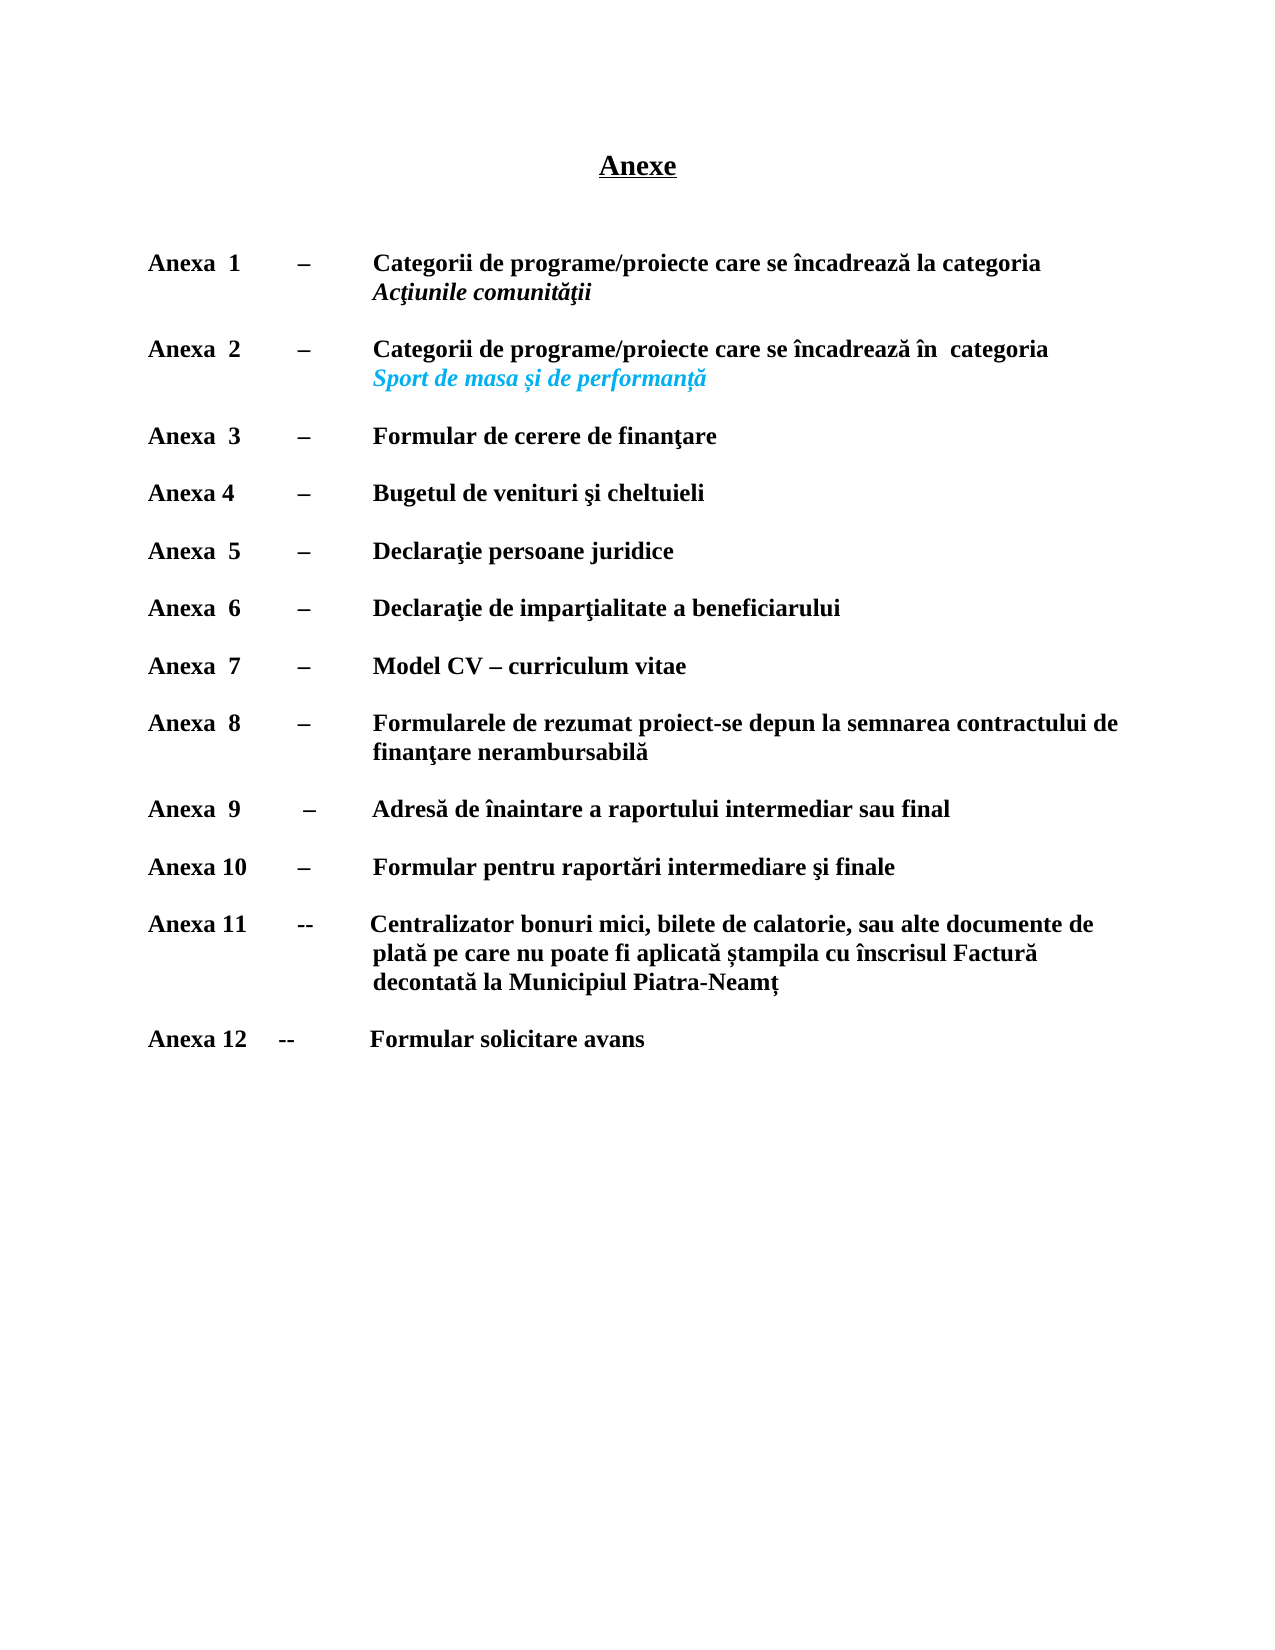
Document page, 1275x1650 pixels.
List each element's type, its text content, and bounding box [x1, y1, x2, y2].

text Anexa 7 – Model CV – curriculum vitae [148, 651, 1127, 679]
text Anexa 9 – Adresă de înaintare a raportului intermediar sau final [148, 794, 1127, 823]
text Anexa 1 – Categorii de programe/proiecte care se încadrează la categoria [148, 248, 1127, 277]
text plată pe care nu poate fi aplicată ștampila cu înscrisul Factură decontată la Municipiul Piatra-Neamț [373, 938, 1127, 996]
text Acţiunile comunităţii [148, 277, 1127, 306]
text Anexa 10 – Formular pentru raportări intermediare şi finale [148, 852, 1127, 881]
text Anexa 2 – Categorii de programe/proiecte care se încadrează în categoria [148, 334, 1127, 363]
text Anexa 5 – Declaraţie persoane juridice [148, 536, 1127, 564]
text Anexa 12 -- Formular solicitare avans [148, 1024, 1127, 1053]
text Anexa 3 – Formular de cerere de finanţare [148, 421, 1127, 449]
text Anexa 11 -- Centralizator bonuri mici, bilete de calatorie, sau alte documente de [148, 909, 1127, 938]
text Anexe [148, 148, 1127, 181]
text Sport de masa și de performanță [148, 363, 1127, 392]
text finanţare nerambursabilă [148, 737, 1127, 766]
text Anexa 4 – Bugetul de venituri şi cheltuieli [148, 478, 1127, 507]
text Anexa 8 – Formularele de rezumat proiect-se depun la semnarea contractului de [148, 708, 1127, 737]
text Anexa 6 – Declaraţie de imparţialitate a beneficiarului [148, 593, 1127, 622]
